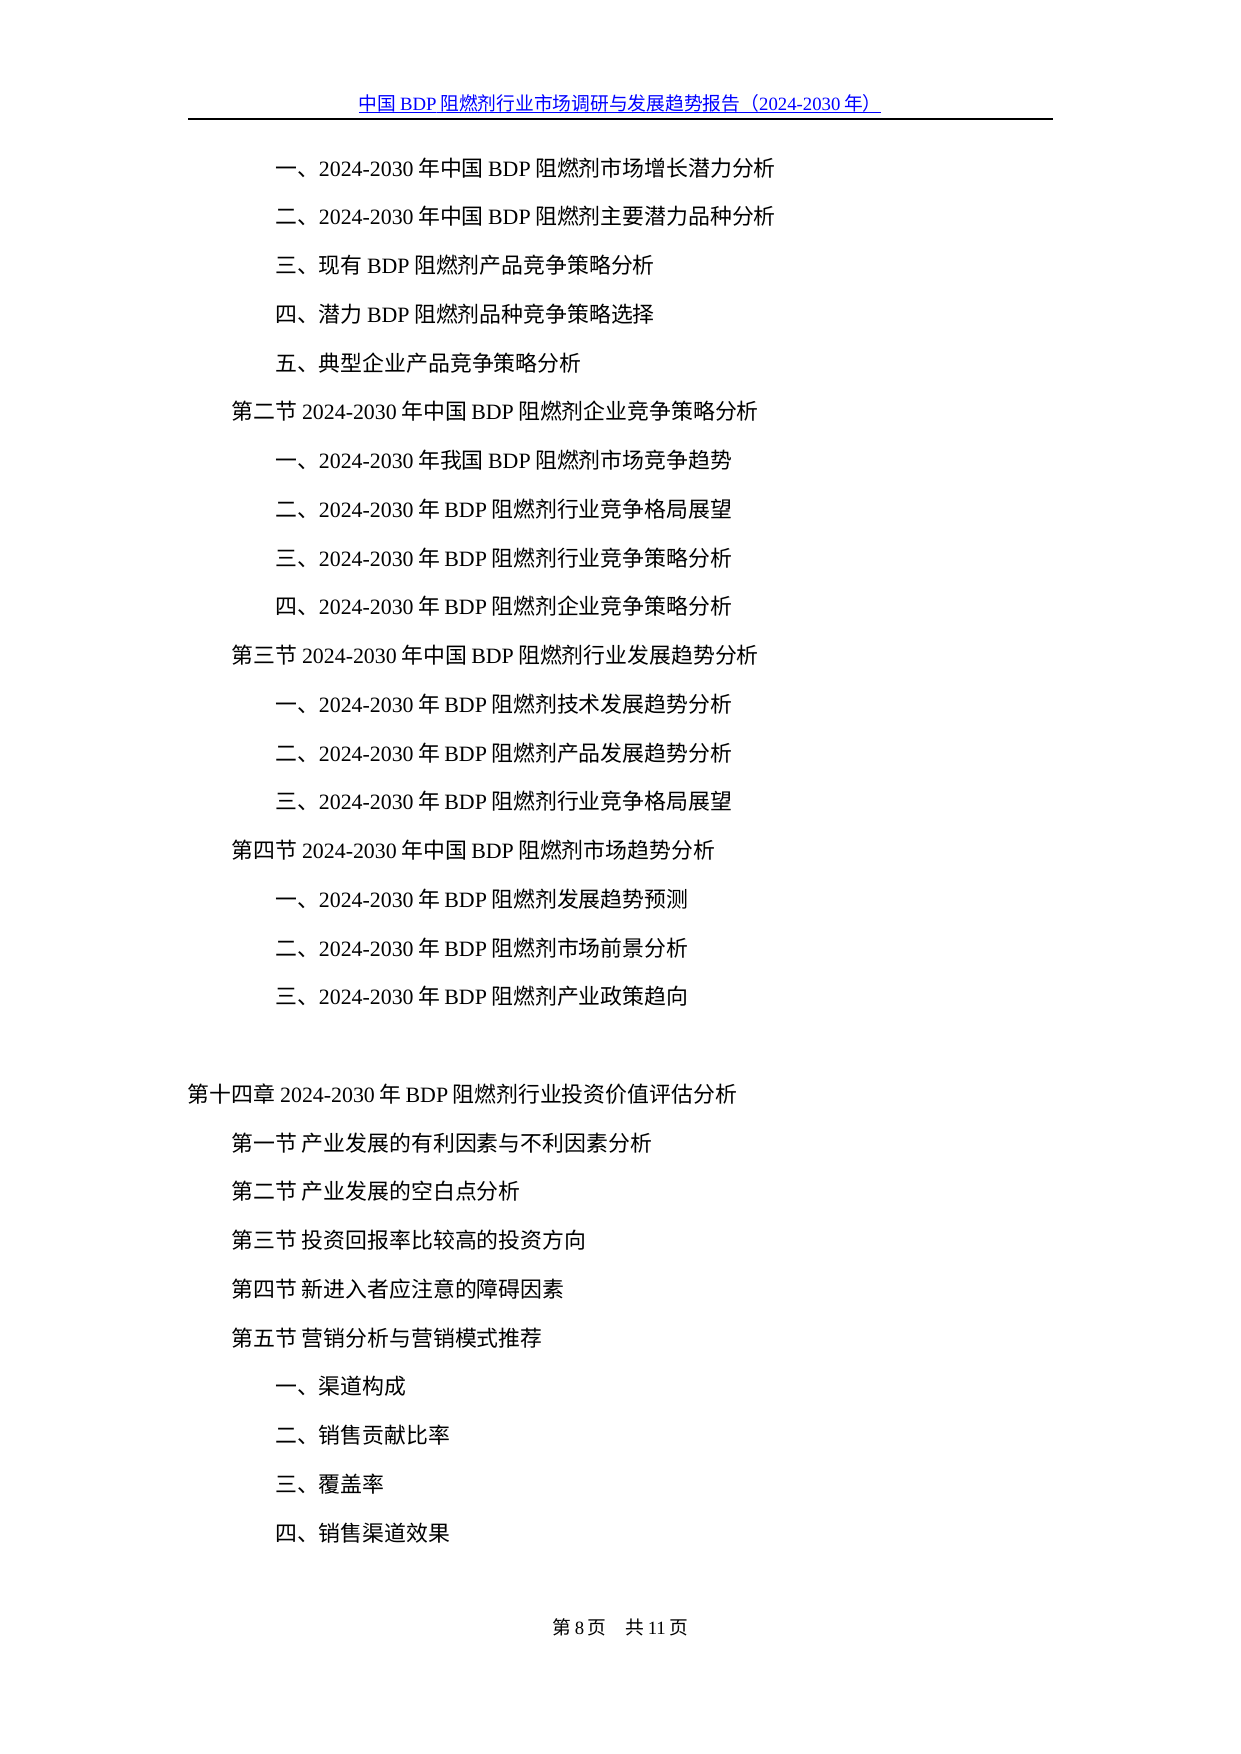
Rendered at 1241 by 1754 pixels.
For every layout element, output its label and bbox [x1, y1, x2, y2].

text [187, 150, 1053, 1548]
